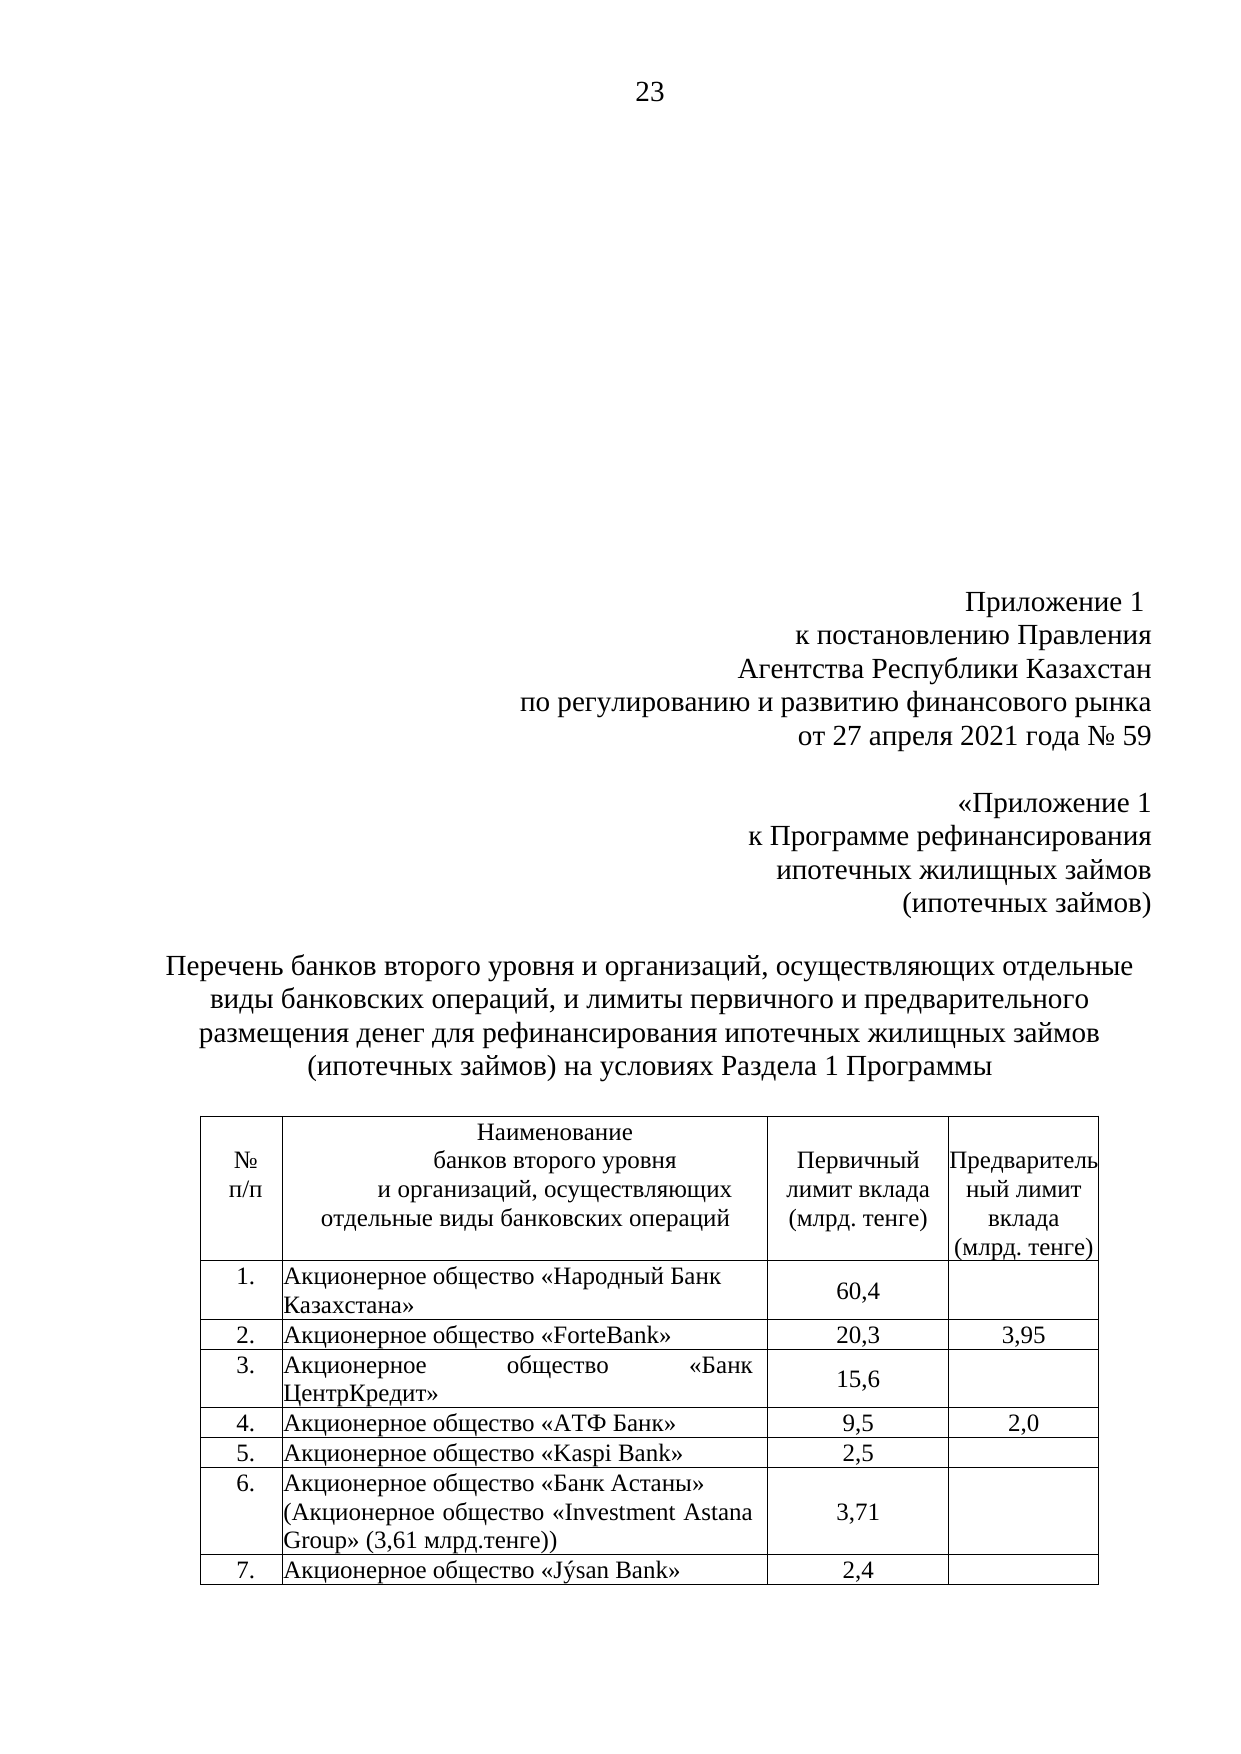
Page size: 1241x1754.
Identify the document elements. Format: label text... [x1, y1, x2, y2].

table_cell Акционерное общество «АТФ Банк» [283, 1408, 767, 1437]
text Перечень банков второго уровня и организаций, осуществляющих отдельные виды банковских операций, и лимиты первичного и предварительного размещения денег для рефинансирования ипотечных жилищных займов (ипотечных займов) на условиях Раздела 1 Программы [148, 948, 1152, 1082]
table_cell 3,71 [768, 1468, 948, 1554]
table_cell Акционерное общество «Jýsan Bank» [283, 1555, 767, 1584]
table_cell 7. [201, 1555, 282, 1584]
table_cell 1. [201, 1261, 282, 1319]
table_cell 3,95 [949, 1320, 1098, 1349]
table_cell 2,4 [768, 1555, 948, 1584]
table_cell 2. [201, 1320, 282, 1349]
table_cell Акционерное общество «Банк ЦентрКредит» [283, 1350, 767, 1407]
table_header Первичный лимит вклада (млрд. тенге) [768, 1117, 948, 1260]
table_cell 9,5 [768, 1408, 948, 1437]
table_cell [949, 1555, 1098, 1584]
text по регулированию и развитию финансового рынка от 27 апреля 2021 года № 59 [222, 684, 1152, 751]
table_cell 4. [201, 1408, 282, 1437]
table_cell 20,3 [768, 1320, 948, 1349]
table_header № п/п [201, 1117, 282, 1260]
table_cell Акционерное общество «Банк Астаны» (Акционерное общество «Investment Astana Group» (3,61 млрд.тенге)) [283, 1468, 767, 1554]
table_cell [949, 1261, 1098, 1319]
text Приложение 1 к постановлению Правления Агентства Республики Казахстан [222, 584, 1152, 684]
table_cell Акционерное общество «ForteBank» [283, 1320, 767, 1349]
table_cell Акционерное общество «Народный Банк Казахстана» [283, 1261, 767, 1319]
table_header Наименование банков второго уровня и организаций, осуществляющих отдельные виды банковских операций [283, 1117, 767, 1260]
table_cell 2,5 [768, 1438, 948, 1467]
table_cell Акционерное общество «Kaspi Bank» [283, 1438, 767, 1467]
text ипотечных жилищных займов [148, 852, 1152, 886]
table_header Предварительный лимит вклада (млрд. тенге) [949, 1117, 1098, 1260]
text «Приложение 1 [148, 785, 1152, 818]
table_cell 5. [201, 1438, 282, 1467]
table_cell [949, 1468, 1098, 1554]
table_cell 60,4 [768, 1261, 948, 1319]
table_cell 6. [201, 1468, 282, 1554]
table_cell [949, 1438, 1098, 1467]
table_cell [949, 1350, 1098, 1407]
text (ипотечных займов) [148, 886, 1152, 919]
table_cell 15,6 [768, 1350, 948, 1407]
table_cell 2,0 [949, 1408, 1098, 1437]
text к Программе рефинансирования [148, 818, 1152, 852]
table_cell 3. [201, 1350, 282, 1407]
